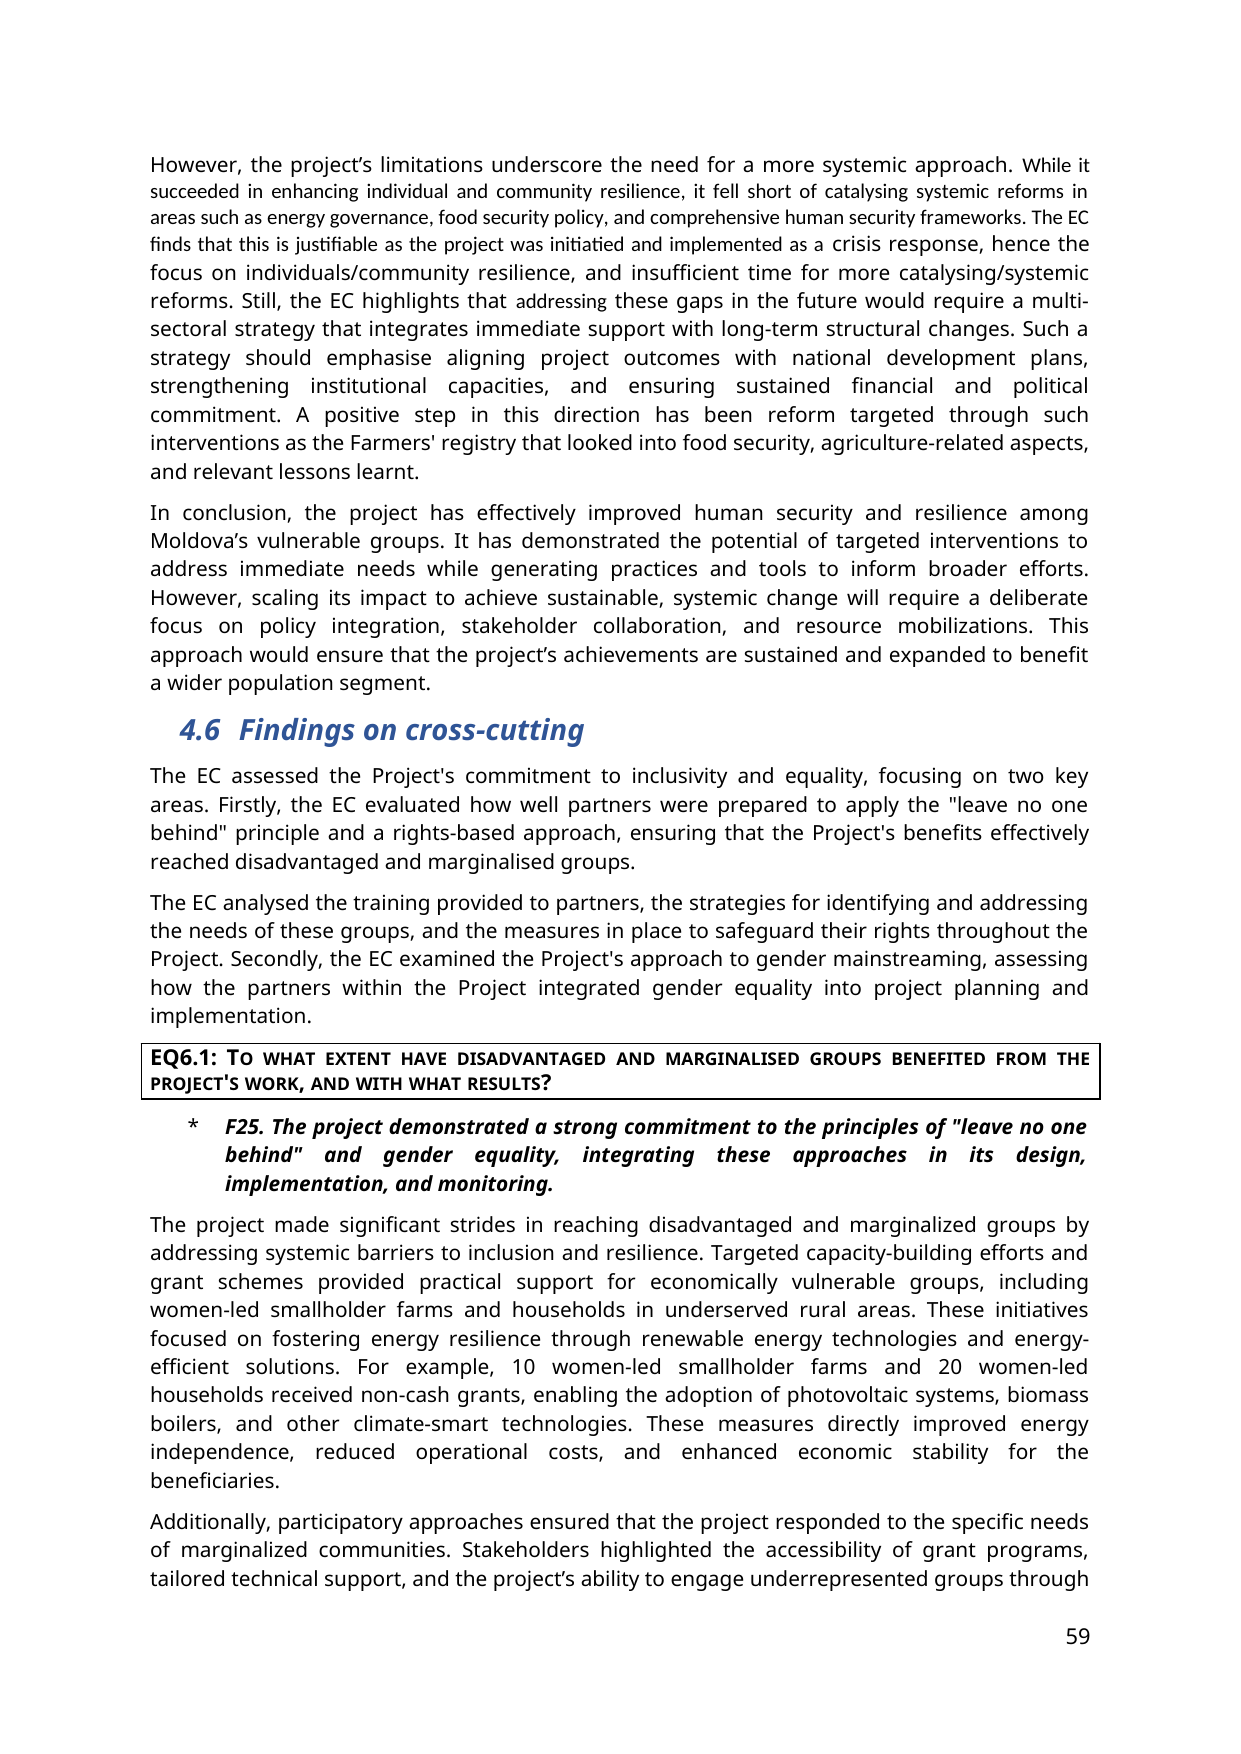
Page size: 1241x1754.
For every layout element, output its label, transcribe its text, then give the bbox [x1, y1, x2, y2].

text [150, 1507, 1090, 1592]
subtitle Findings on cross-cutting [179, 709, 1090, 749]
text The EC assessed the Project's commitment to inclusivity and equality, focusing on two key areas. Firstly, the EC evaluated how well partners were prepared to apply the "leave no one behind" principle and a rights-based approach, ensuring that the Project's benefits effectively reached disadvantaged and marginalised groups. [150, 761, 1090, 875]
text The EC analysed the training provided to partners, the strategies for identifying and addressing the needs of these groups, and the measures in place to safeguard their rights throughout the Project. Secondly, the EC examined the Project's approach to gender mainstreaming, assessing how the partners within the Project integrated gender equality into project planning and implementation. [150, 888, 1090, 1030]
text In conclusion, the project has effectively improved human security and resilience among Moldova’s vulnerable groups. It has demonstrated the potential of targeted interventions to address immediate needs while generating practices and tools to inform broader efforts. However, scaling its impact to achieve sustainable, systemic change will require a deliberate focus on policy integration, stakeholder collaboration, and resource mobilizations. This approach would ensure that the project’s achievements are sustained and expanded to benefit a wider population segment. [150, 498, 1090, 697]
text EQ6.1: To what extent have disadvantaged and marginalised groups benefited from the project's work, and with what results? [142, 1044, 1099, 1098]
text However, the project’s limitations underscore the need for a more systemic approach. While it succeeded in enhancing individual and community resilience, it fell short of catalysing systemic reforms in areas such as energy governance, food security policy, and comprehensive human security frameworks. The EC finds that this is justifiable as the project was initiatied and implemented as a crisis response, hence the focus on individuals/community resilience, and insufficient time for more catalysing/systemic reforms. Still, the EC highlights that addressing these gaps in the future would require a multi-sectoral strategy that integrates immediate support with long-term structural changes. Such a strategy should emphasise aligning project outcomes with national development plans, strengthening institutional capacities, and ensuring sustained financial and political commitment. A positive step in this direction has been reform targeted through such interventions as the Farmers' registry that looked into food security, agriculture-related aspects, and relevant lessons learnt. [150, 150, 1090, 485]
text The project made significant strides in reaching disadvantaged and marginalized groups by addressing systemic barriers to inclusion and resilience. Targeted capacity-building efforts and grant schemes provided practical support for economically vulnerable groups, including women-led smallholder farms and households in underserved rural areas. These initiatives focused on fostering energy resilience through renewable energy technologies and energy-efficient solutions. For example, 10 women-led smallholder farms and 20 women-led households received non-cash grants, enabling the adoption of photovoltaic systems, biomass boilers, and other climate-smart technologies. These measures directly improved energy independence, reduced operational costs, and enhanced economic stability for the beneficiaries. [150, 1210, 1090, 1494]
text F25. The project demonstrated a strong commitment to the principles of "leave no one behind" and gender equality, integrating these approaches in its design, implementation, and monitoring. [187, 1112, 1090, 1197]
